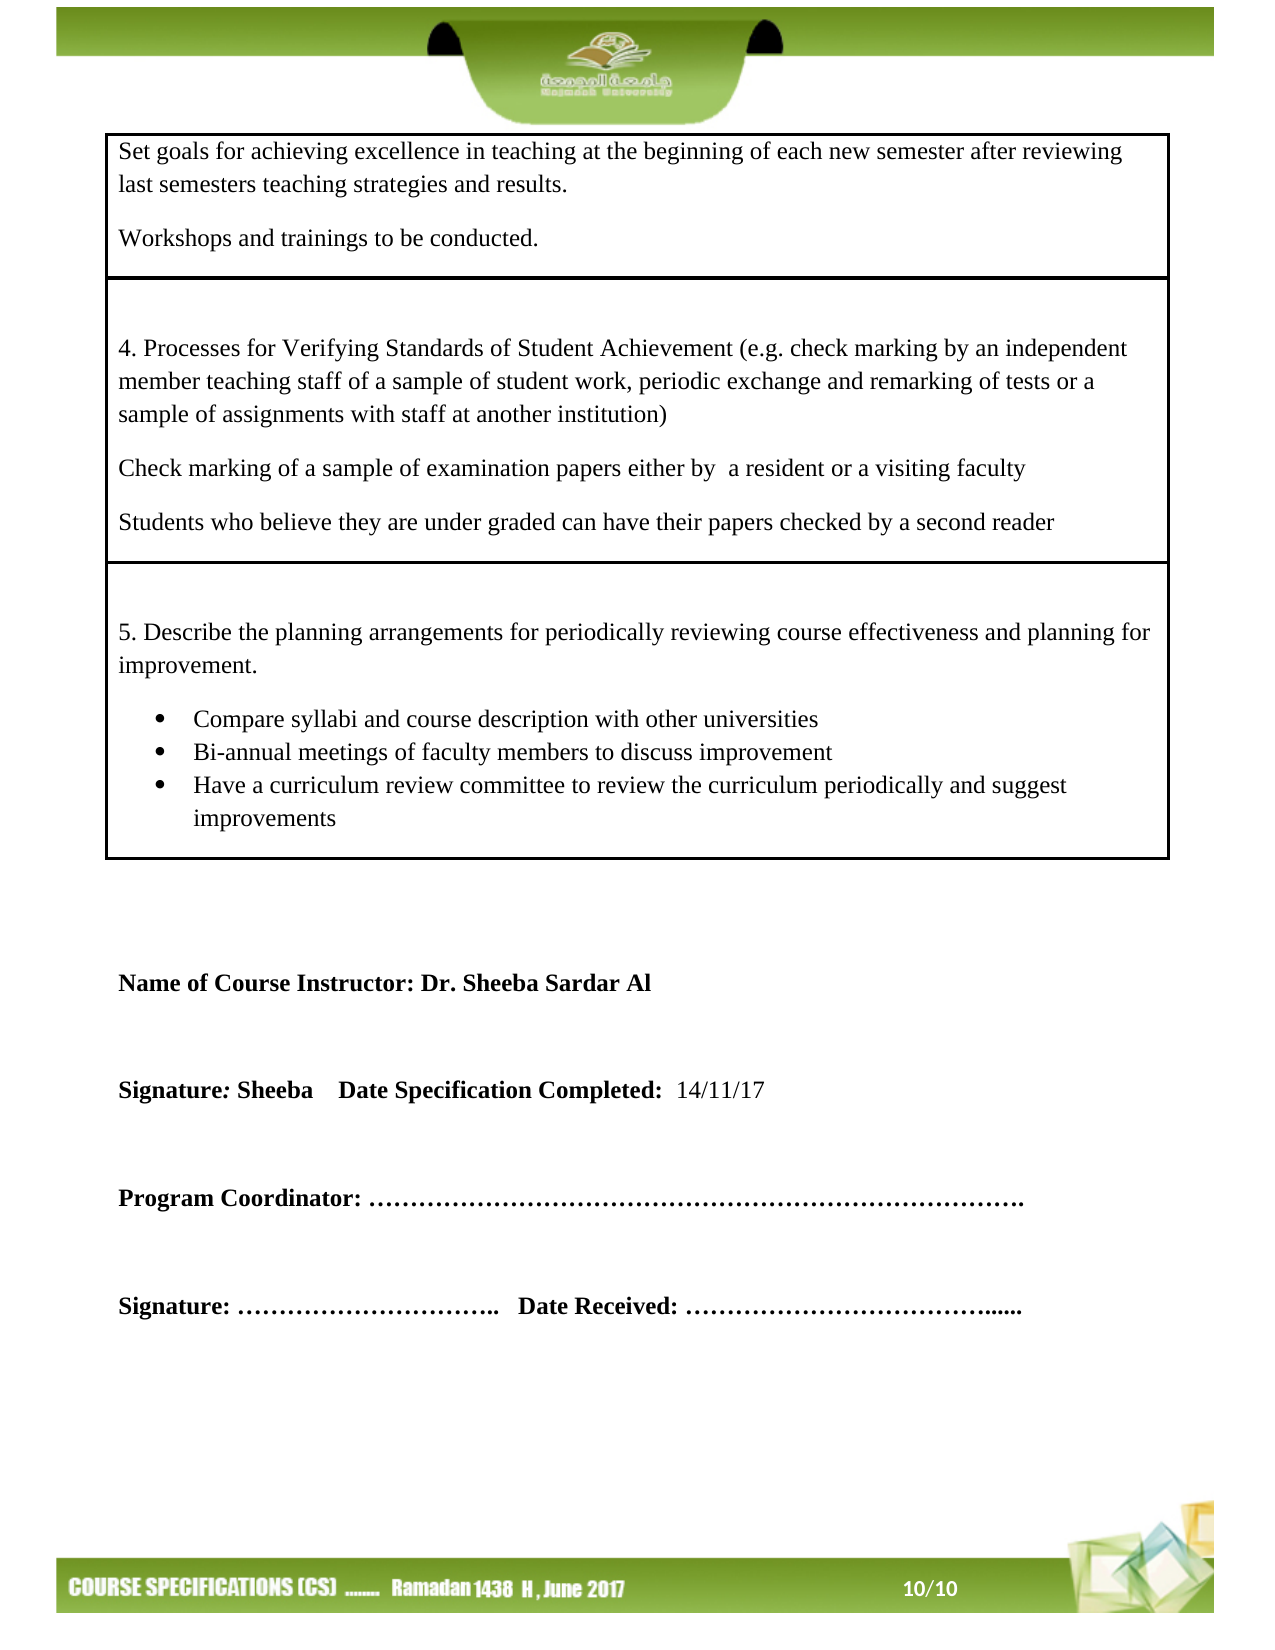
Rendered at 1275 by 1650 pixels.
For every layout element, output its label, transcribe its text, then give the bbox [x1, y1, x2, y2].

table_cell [108, 136, 1167, 276]
text Signature: Sheeba Date Specification Completed: 14/11/17 [118, 1075, 1157, 1104]
text Program Coordinator: ……………………………………………………………………. [118, 1183, 1157, 1212]
picture [56, 7, 1214, 1613]
text Signature: ………………………….. Date Received: ………………………………...... [118, 1291, 1157, 1319]
table_cell 4. Processes for Verifying Standards of Student Achievement (e.g. check marking by an independent member teaching staff of a sample of student work, periodic exchange and remarking of tests or a sample of assignments with staff at another institution) Check marking of a sample of examination papers either by a resident or a visiting faculty Students who believe they are under graded can have their papers checked by a second reader [108, 280, 1167, 561]
table_cell 5. Describe the planning arrangements for periodically reviewing course effectiveness and planning for improvement. Compare syllabi and course description with other universities Bi-annual meetings of faculty members to discuss improvement Have a curriculum review committee to review the curriculum periodically and suggest improvements [108, 564, 1167, 857]
text Name of Course Instructor: Dr. Sheeba Sardar Al [118, 968, 1157, 996]
